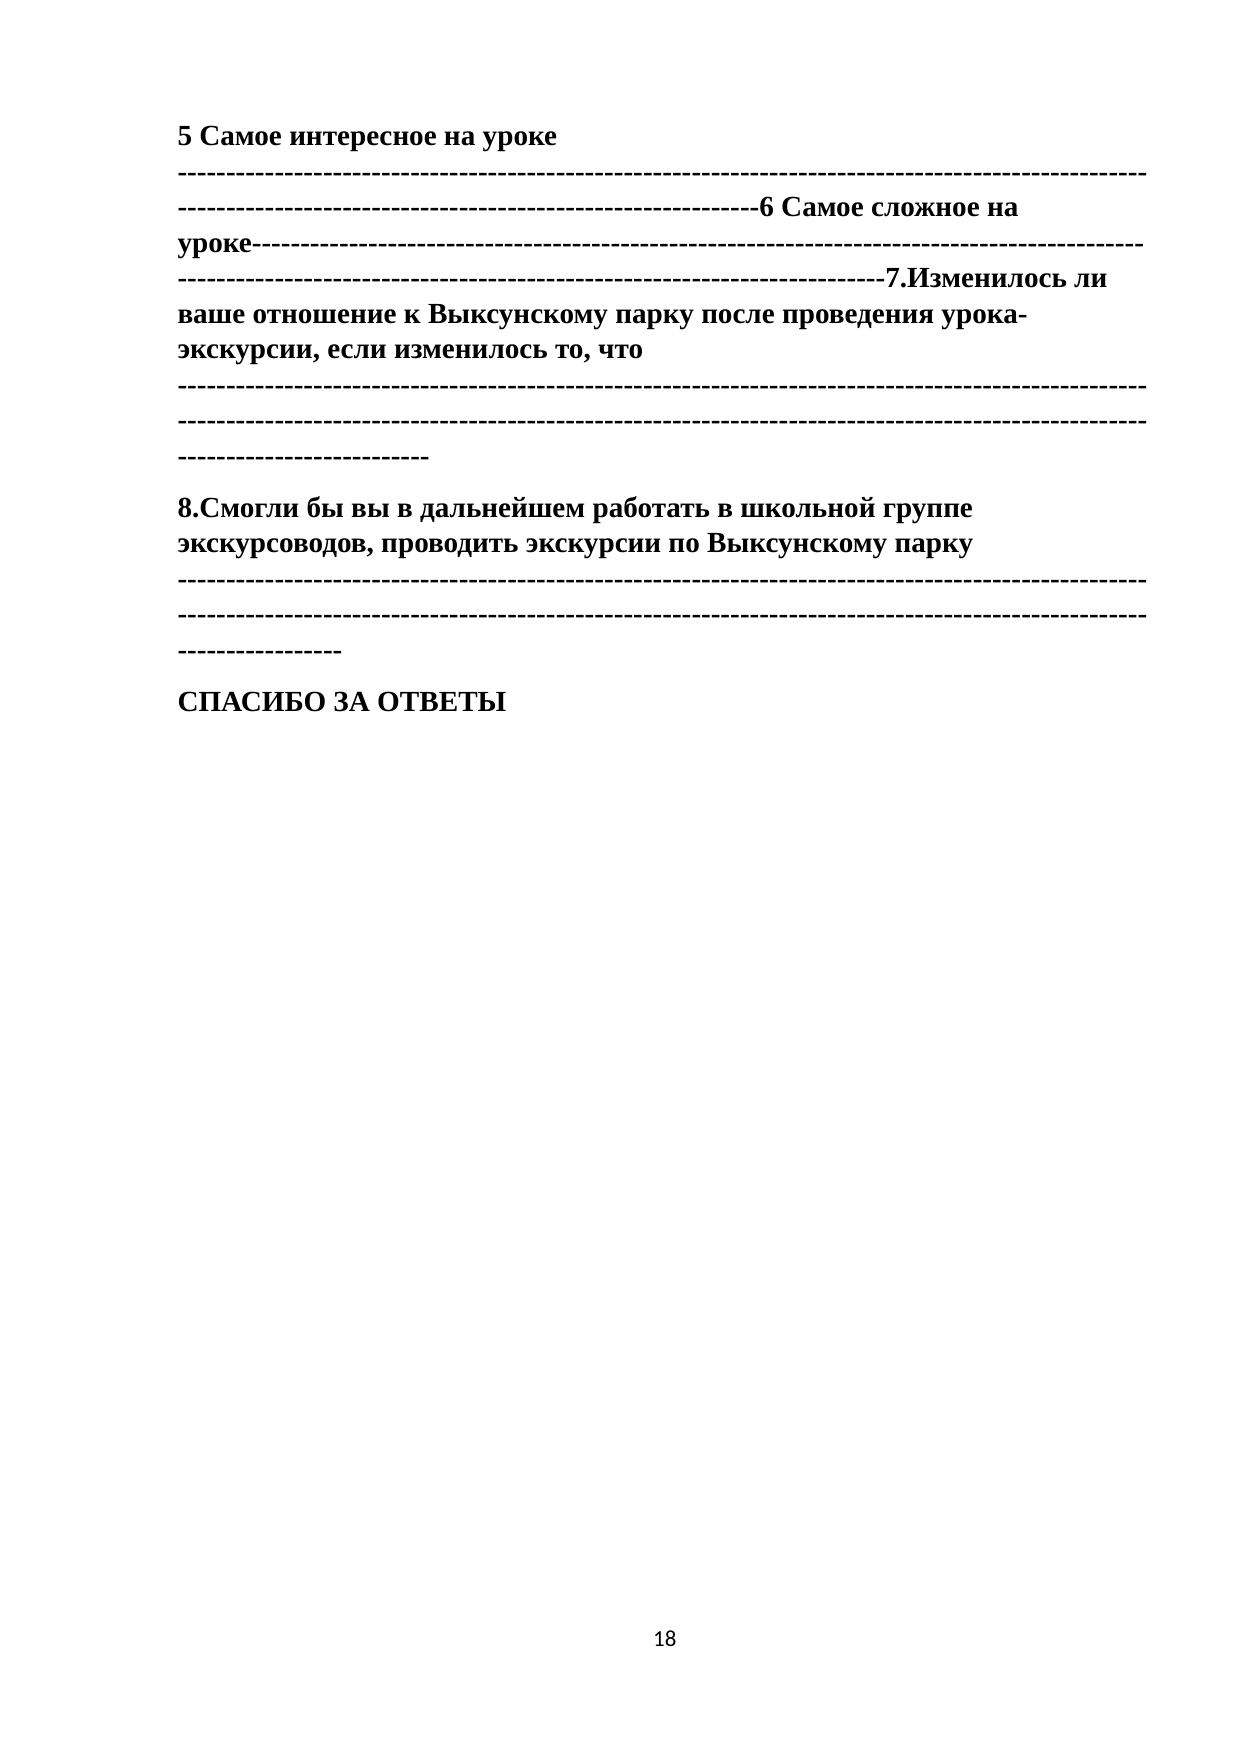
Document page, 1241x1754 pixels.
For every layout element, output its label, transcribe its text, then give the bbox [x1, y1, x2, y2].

text 8.Смогли бы вы в дальнейшем работать в школьной группе экскурсоводов, проводить экскурсии по Выксунскому парку ------------------------------------------------------------------------------------------------------------------------------------------------------------------------------------------------------------------------- [177, 490, 1152, 666]
text СПАСИБО ЗА ОТВЕТЫ [177, 684, 1152, 718]
text 5 Самое интересное на уроке ----------------------------------------------------------------------------------------------------------------------------------------------------------------6 Самое сложное на уроке---------------------------------------------------------------------------------------------------------------------------------------------------------------------7.Изменилось ли ваше отношение к Выксунскому парку после проведения урока-экскурсии, если изменилось то, что ---------------------------------------------------------------------------------------------------------------------------------------------------------------------------------------------------------------------------------- [177, 118, 1152, 471]
